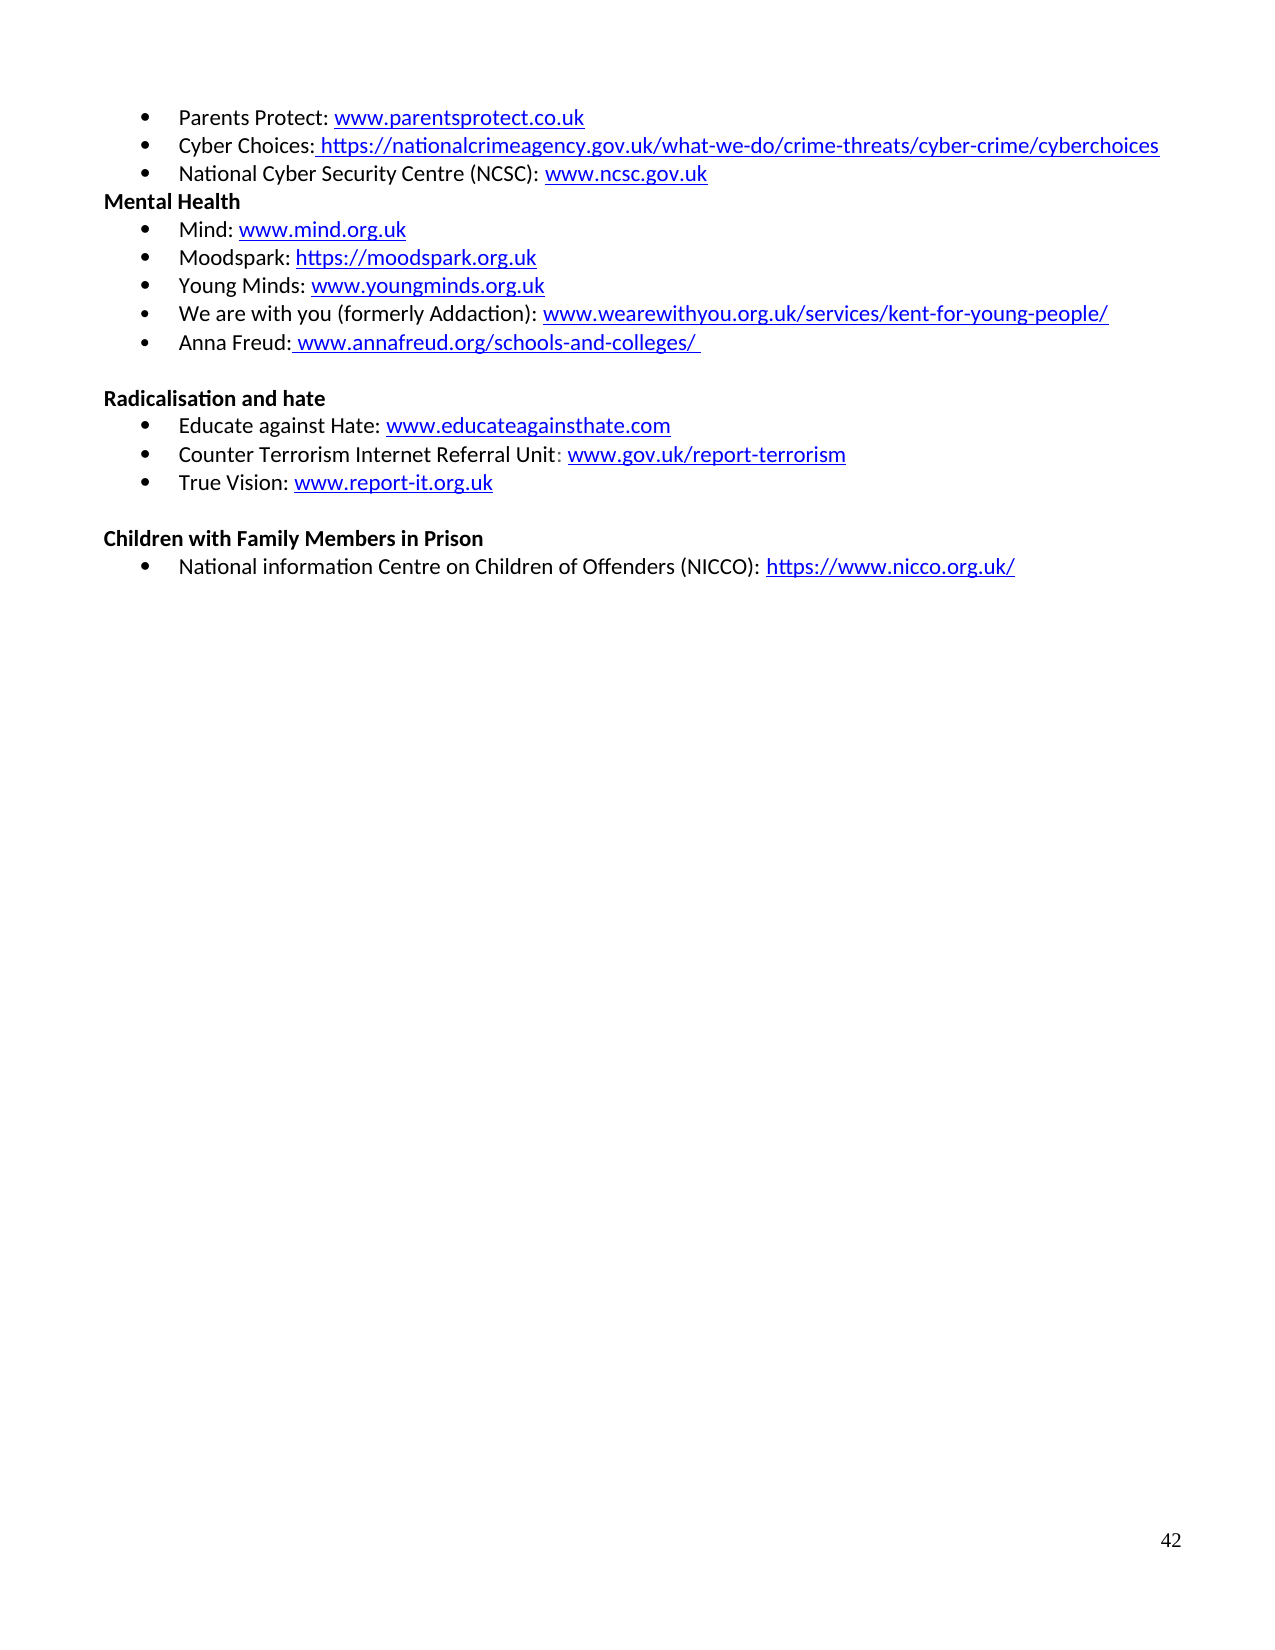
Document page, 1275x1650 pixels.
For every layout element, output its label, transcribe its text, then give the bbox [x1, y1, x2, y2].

list Counter Terrorism Internet Referral Unit: www.gov.uk/report-terrorism [141, 440, 1181, 468]
list Cyber Choices: https://nationalcrimeagency.gov.uk/what-we-do/crime-threats/cyber-crime/cyberchoices [141, 131, 1181, 159]
list Educate against Hate: www.educateagainsthate.com [141, 412, 1181, 440]
list National Cyber Security Centre (NCSC): www.ncsc.gov.uk [141, 159, 1181, 187]
list Mind: www.mind.org.uk [141, 216, 1181, 243]
text Mental Health [103, 187, 1181, 216]
list Moodspark: https://moodspark.org.uk [141, 243, 1181, 272]
list Anna Freud: www.annafreud.org/schools-and-colleges/ [141, 328, 1181, 356]
list True Vision: www.report-it.org.uk [141, 468, 1181, 496]
list We are with you (formerly Addaction): www.wearewithyou.org.uk/services/kent-for-young-people/ [141, 299, 1181, 328]
text Children with Family Members in Prison [103, 524, 1181, 552]
list Young Minds: www.youngminds.org.uk [141, 272, 1181, 299]
list National information Centre on Children of Offenders (NICCO): https://www.nicco.org.uk/ [141, 552, 1181, 580]
list Parents Protect: www.parentsprotect.co.uk [141, 103, 1181, 131]
text Radicalisation and hate [103, 384, 1181, 412]
